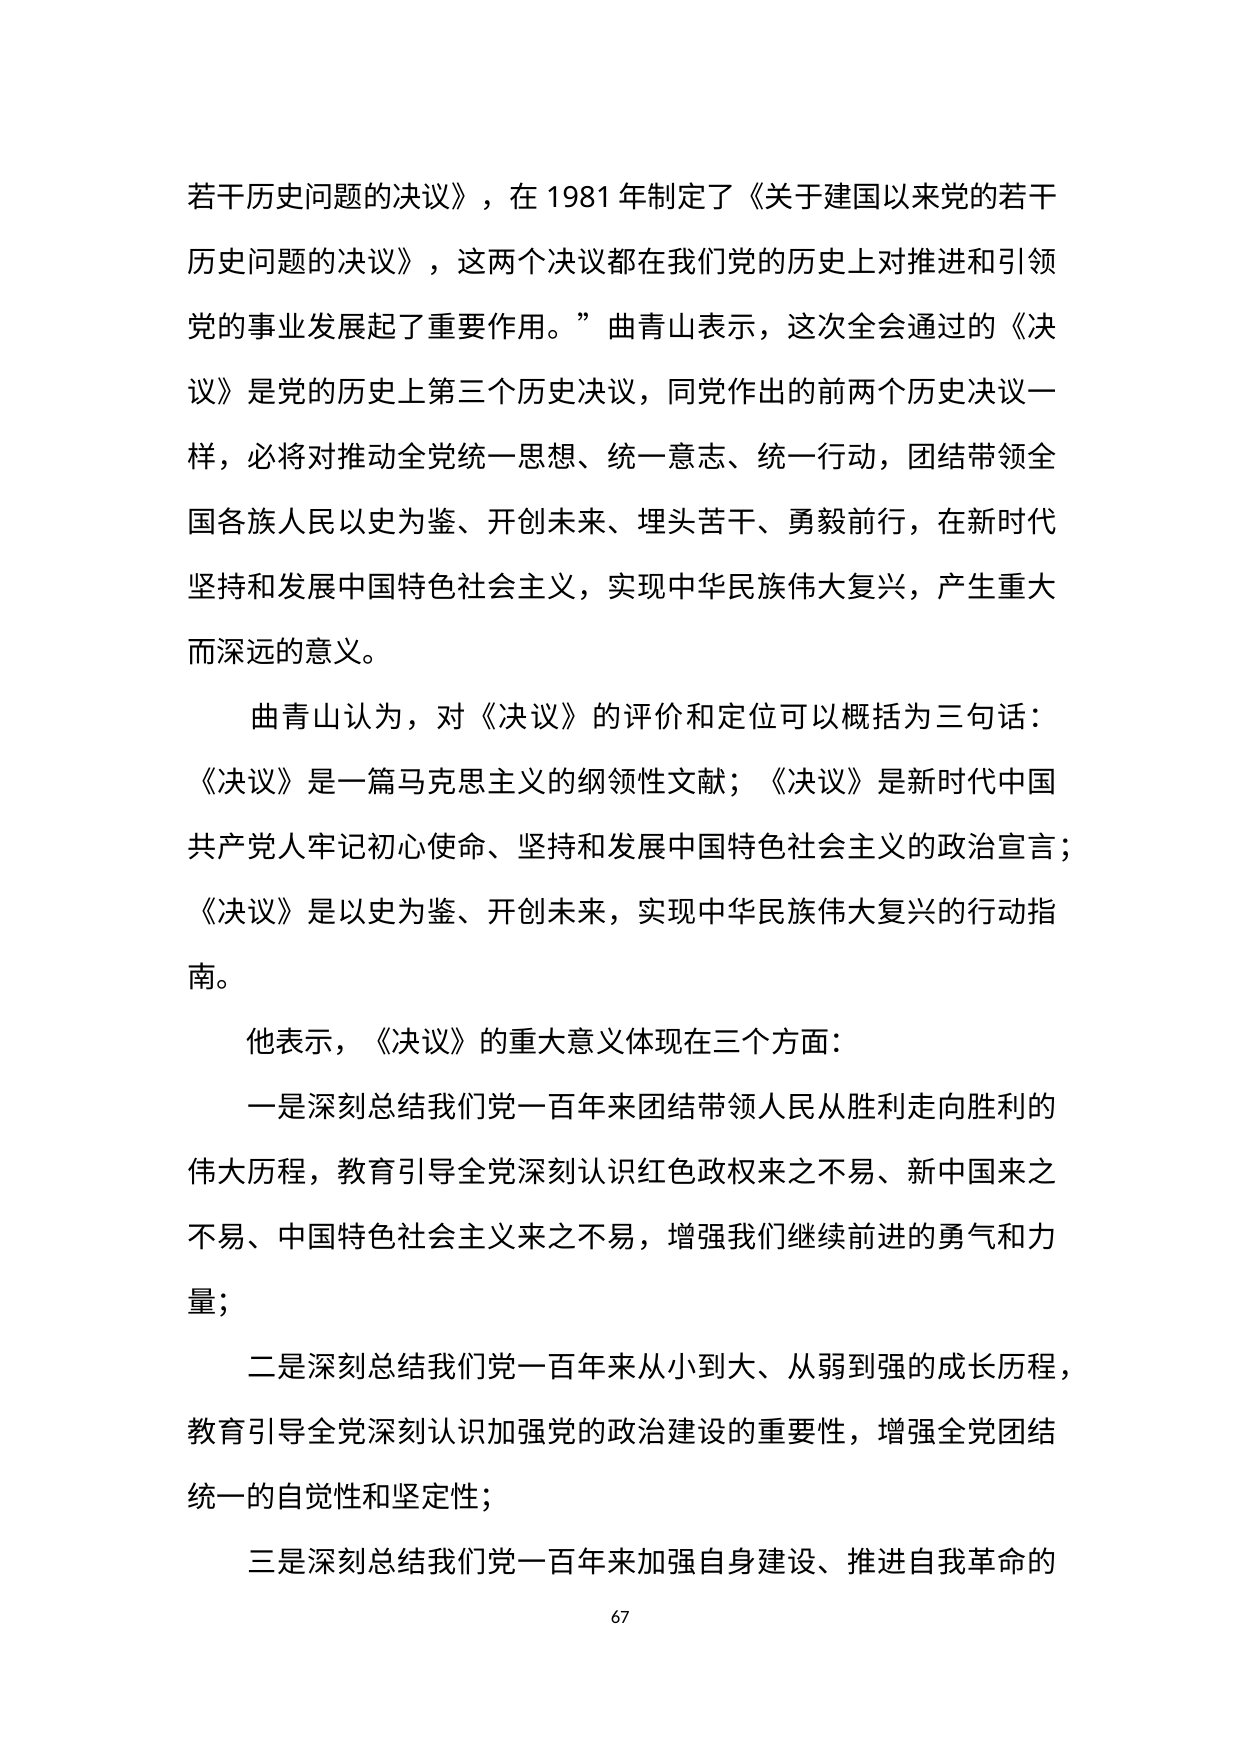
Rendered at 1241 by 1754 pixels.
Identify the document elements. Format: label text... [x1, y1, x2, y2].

text 二是深刻总结我们党一百年来从小到大、从弱到强的成长历程，教育引导全党深刻认识加强党的政治建设的重要性，增强全党团结统一的自觉性和坚定性； [187, 1332, 1059, 1527]
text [187, 162, 1059, 682]
text 曲青山认为，对《决议》的评价和定位可以概括为三句话：《决议》是一篇马克思主义的纲领性文献；《决议》是新时代中国共产党人牢记初心使命、坚持和发展中国特色社会主义的政治宣言；《决议》是以史为鉴、开创未来，实现中华民族伟大复兴的行动指南。 [187, 682, 1059, 1007]
text 他表示，《决议》的重大意义体现在三个方面： [187, 1007, 1059, 1072]
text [187, 1527, 1059, 1592]
text 一是深刻总结我们党一百年来团结带领人民从胜利走向胜利的伟大历程，教育引导全党深刻认识红色政权来之不易、新中国来之不易、中国特色社会主义来之不易，增强我们继续前进的勇气和力量； [187, 1072, 1059, 1332]
